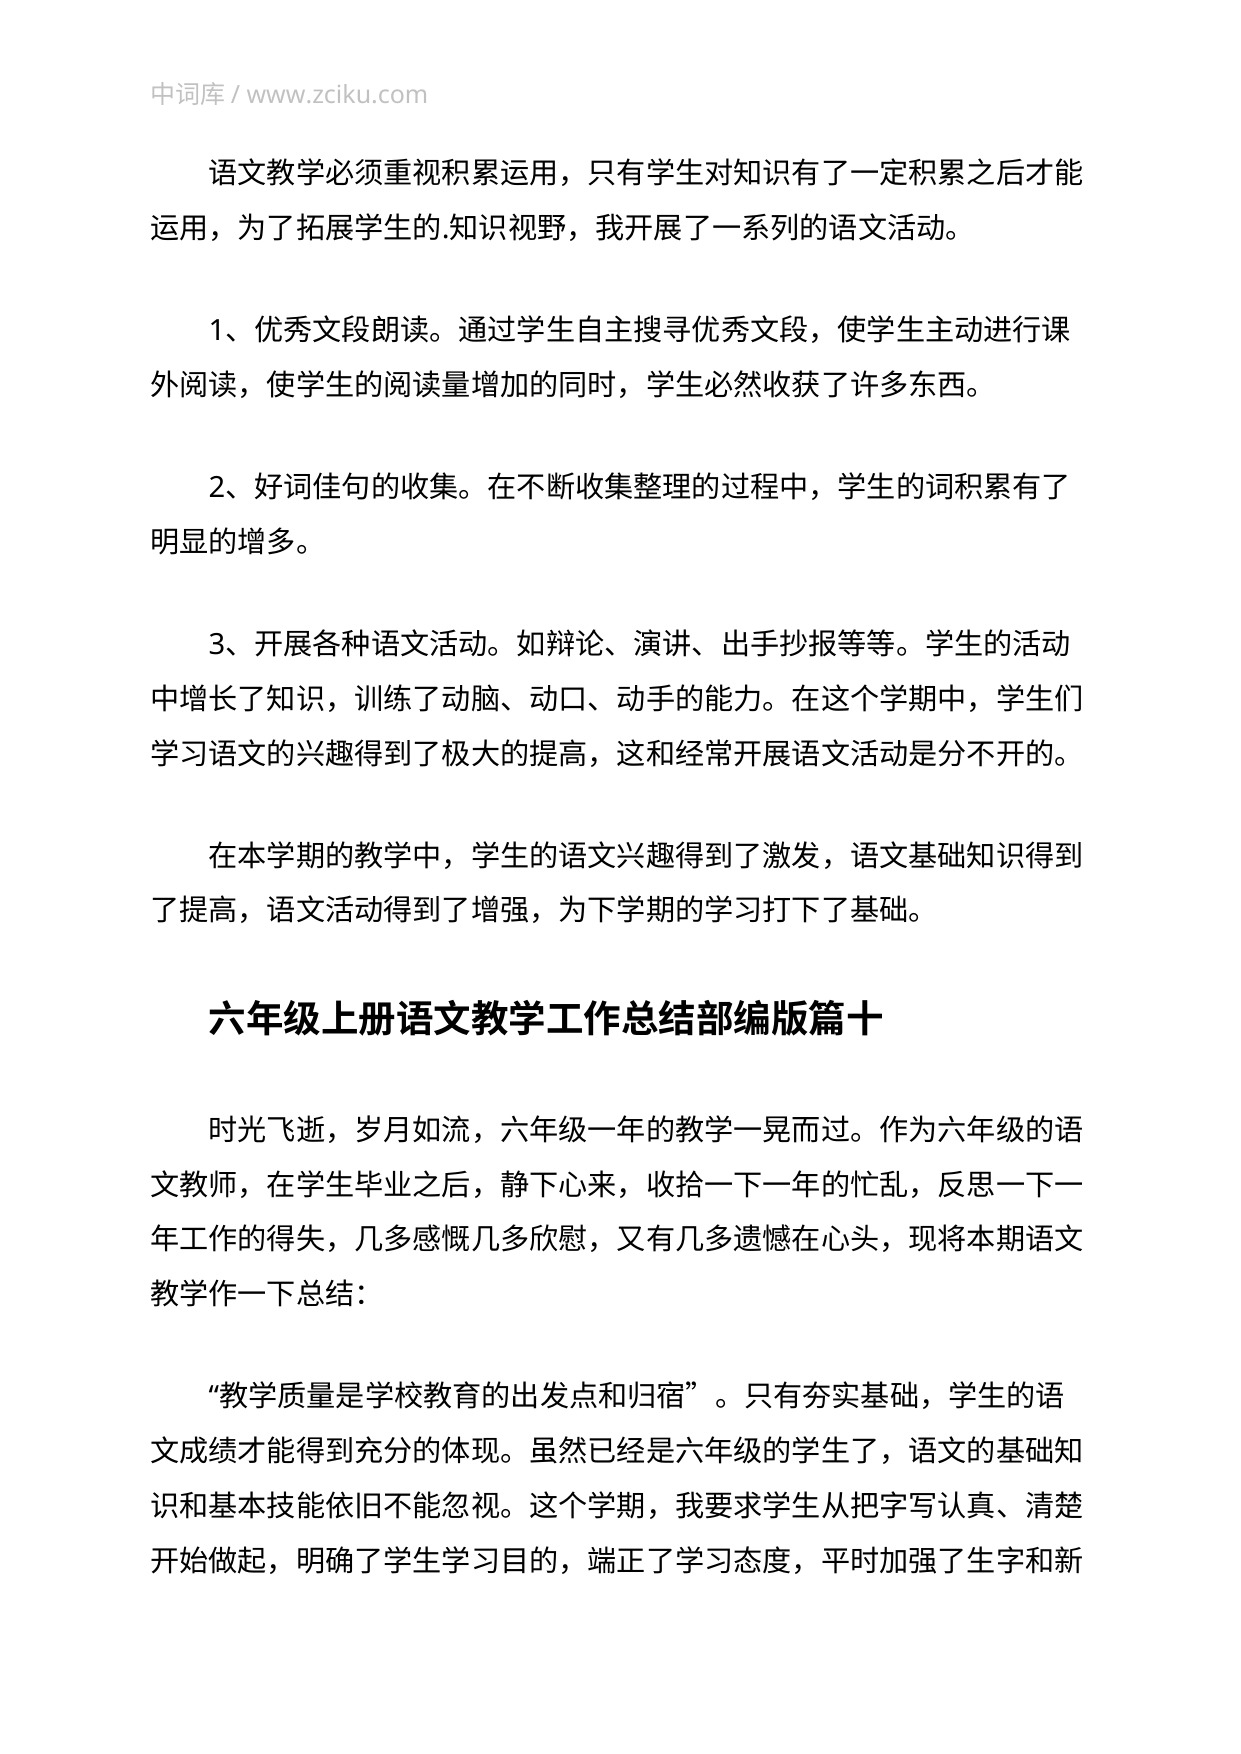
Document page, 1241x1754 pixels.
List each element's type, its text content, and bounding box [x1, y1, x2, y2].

text 时光飞逝，岁月如流，六年级一年的教学一晃而过。作为六年级的语文教师，在学生毕业之后，静下心来，收拾一下一年的忙乱，反思一下一年工作的得失，几多感慨几多欣慰，又有几多遗憾在心头，现将本期语文教学作一下总结： [150, 1106, 1090, 1313]
text 在本学期的教学中，学生的语文兴趣得到了激发，语文基础知识得到了提高，语文活动得到了增强，为下学期的学习打下了基础。 [150, 832, 1090, 929]
text 3、开展各种语文活动。如辩论、演讲、出手抄报等等。学生的活动中增长了知识，训练了动脑、动口、动手的能力。在这个学期中，学生们学习语文的兴趣得到了极大的提高，这和经常开展语文活动是分不开的。 [150, 620, 1090, 773]
text 2、好词佳句的收集。在不断收集整理的过程中，学生的词积累有了明显的增多。 [150, 464, 1090, 561]
text 六年级上册语文教学工作总结部编版篇十 [150, 989, 1090, 1043]
text 语文教学必须重视积累运用，只有学生对知识有了一定积累之后才能运用，为了拓展学生的.知识视野，我开展了一系列的语文活动。 [150, 150, 1090, 247]
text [150, 1373, 1090, 1580]
text 1、优秀文段朗读。通过学生自主搜寻优秀文段，使学生主动进行课外阅读，使学生的阅读量增加的同时，学生必然收获了许多东西。 [150, 307, 1090, 404]
